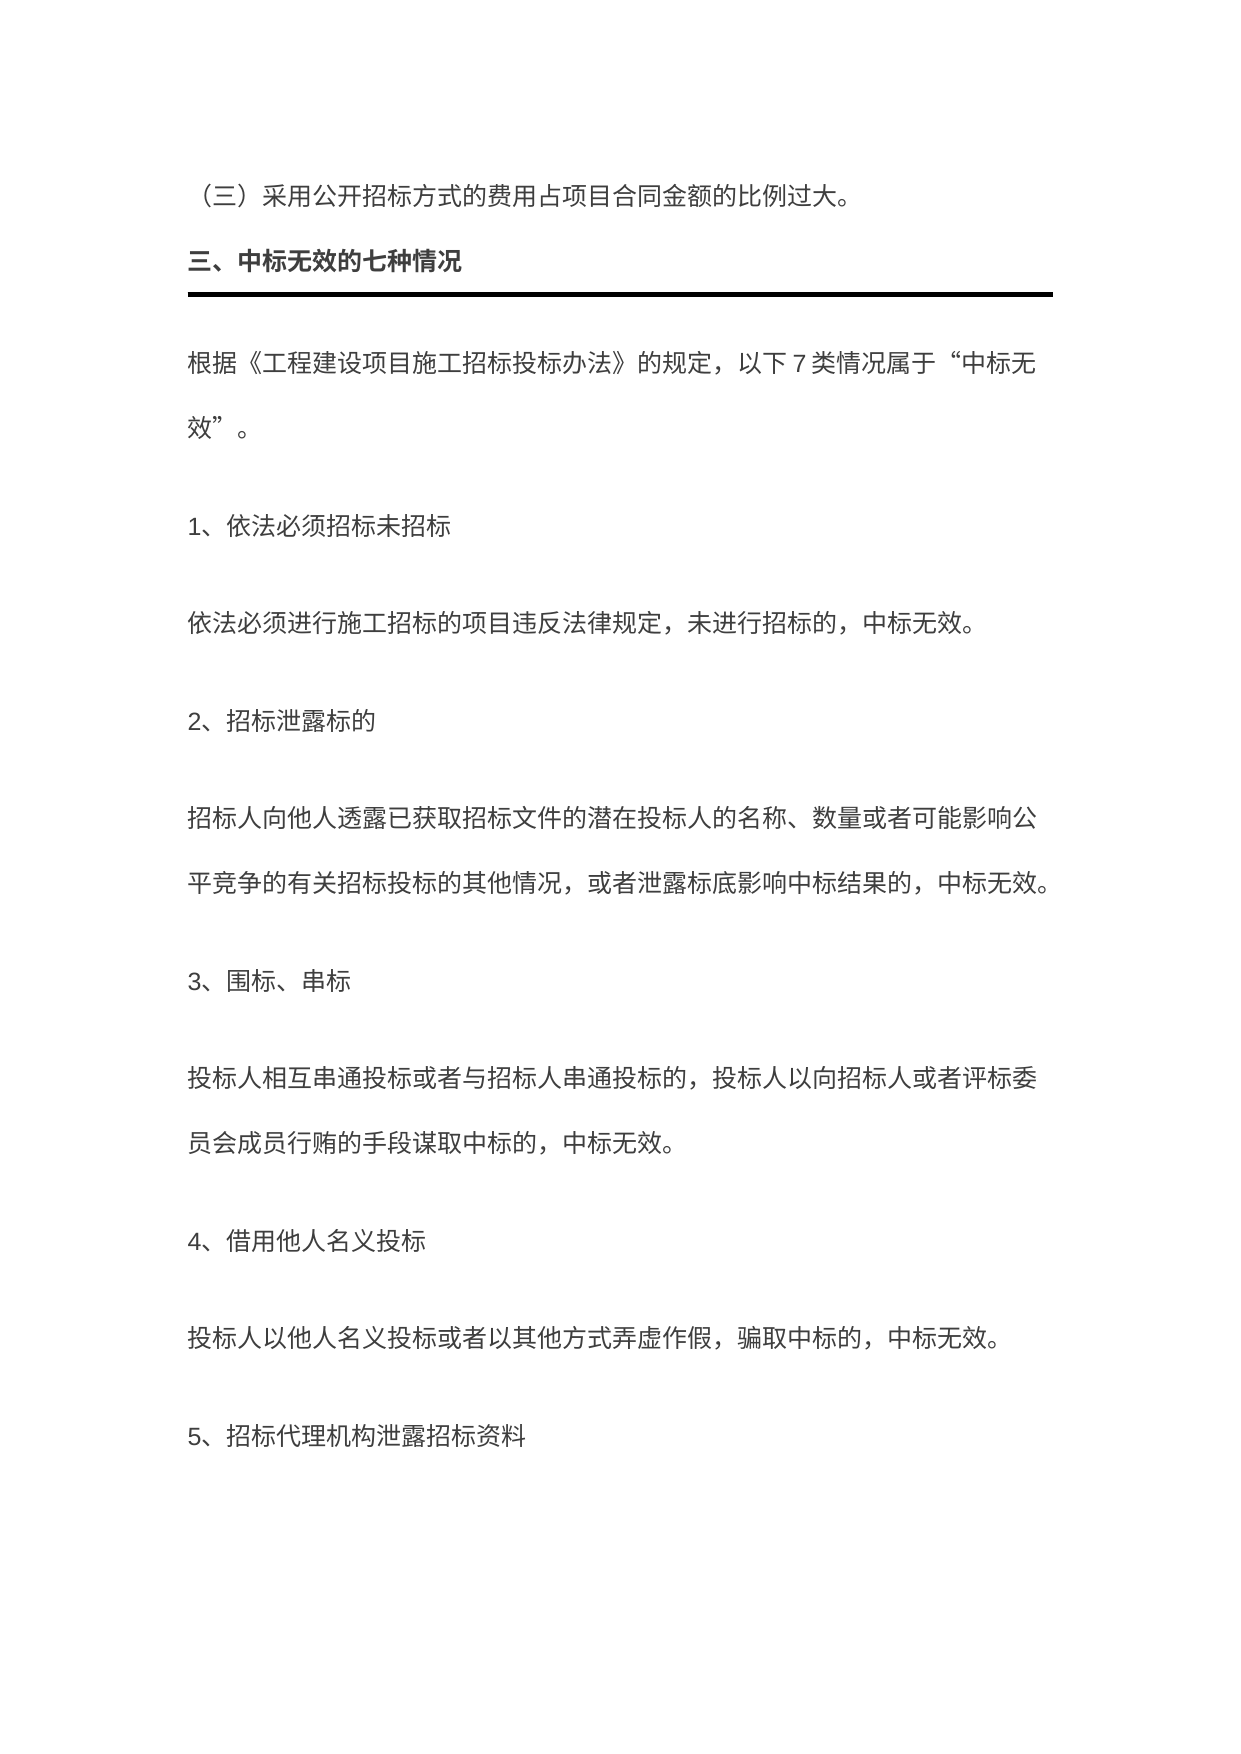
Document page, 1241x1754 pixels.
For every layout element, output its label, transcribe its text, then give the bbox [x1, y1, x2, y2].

text 5、招标代理机构泄露招标资料 [187, 1402, 1053, 1467]
text 1、依法必须招标未招标 [187, 492, 1053, 557]
text 4、借用他人名义投标 [187, 1207, 1053, 1272]
text 投标人以他人名义投标或者以其他方式弄虚作假，骗取中标的，中标无效。 [187, 1304, 1053, 1369]
text 依法必须进行施工招标的项目违反法律规定，未进行招标的，中标无效。 [187, 589, 1053, 654]
text 根据《工程建设项目施工招标投标办法》的规定，以下7类情况属于“中标无效”。 [187, 329, 1053, 459]
text 招标人向他人透露已获取招标文件的潜在投标人的名称、数量或者可能影响公平竞争的有关招标投标的其他情况，或者泄露标底影响中标结果的，中标无效。 [187, 784, 1053, 914]
text 三、中标无效的七种情况 [187, 227, 1053, 292]
text 投标人相互串通投标或者与招标人串通投标的，投标人以向招标人或者评标委员会成员行贿的手段谋取中标的，中标无效。 [187, 1044, 1053, 1174]
text （三）采用公开招标方式的费用占项目合同金额的比例过大。 [187, 162, 1053, 227]
text 3、围标、串标 [187, 947, 1053, 1012]
text 2、招标泄露标的 [187, 687, 1053, 752]
